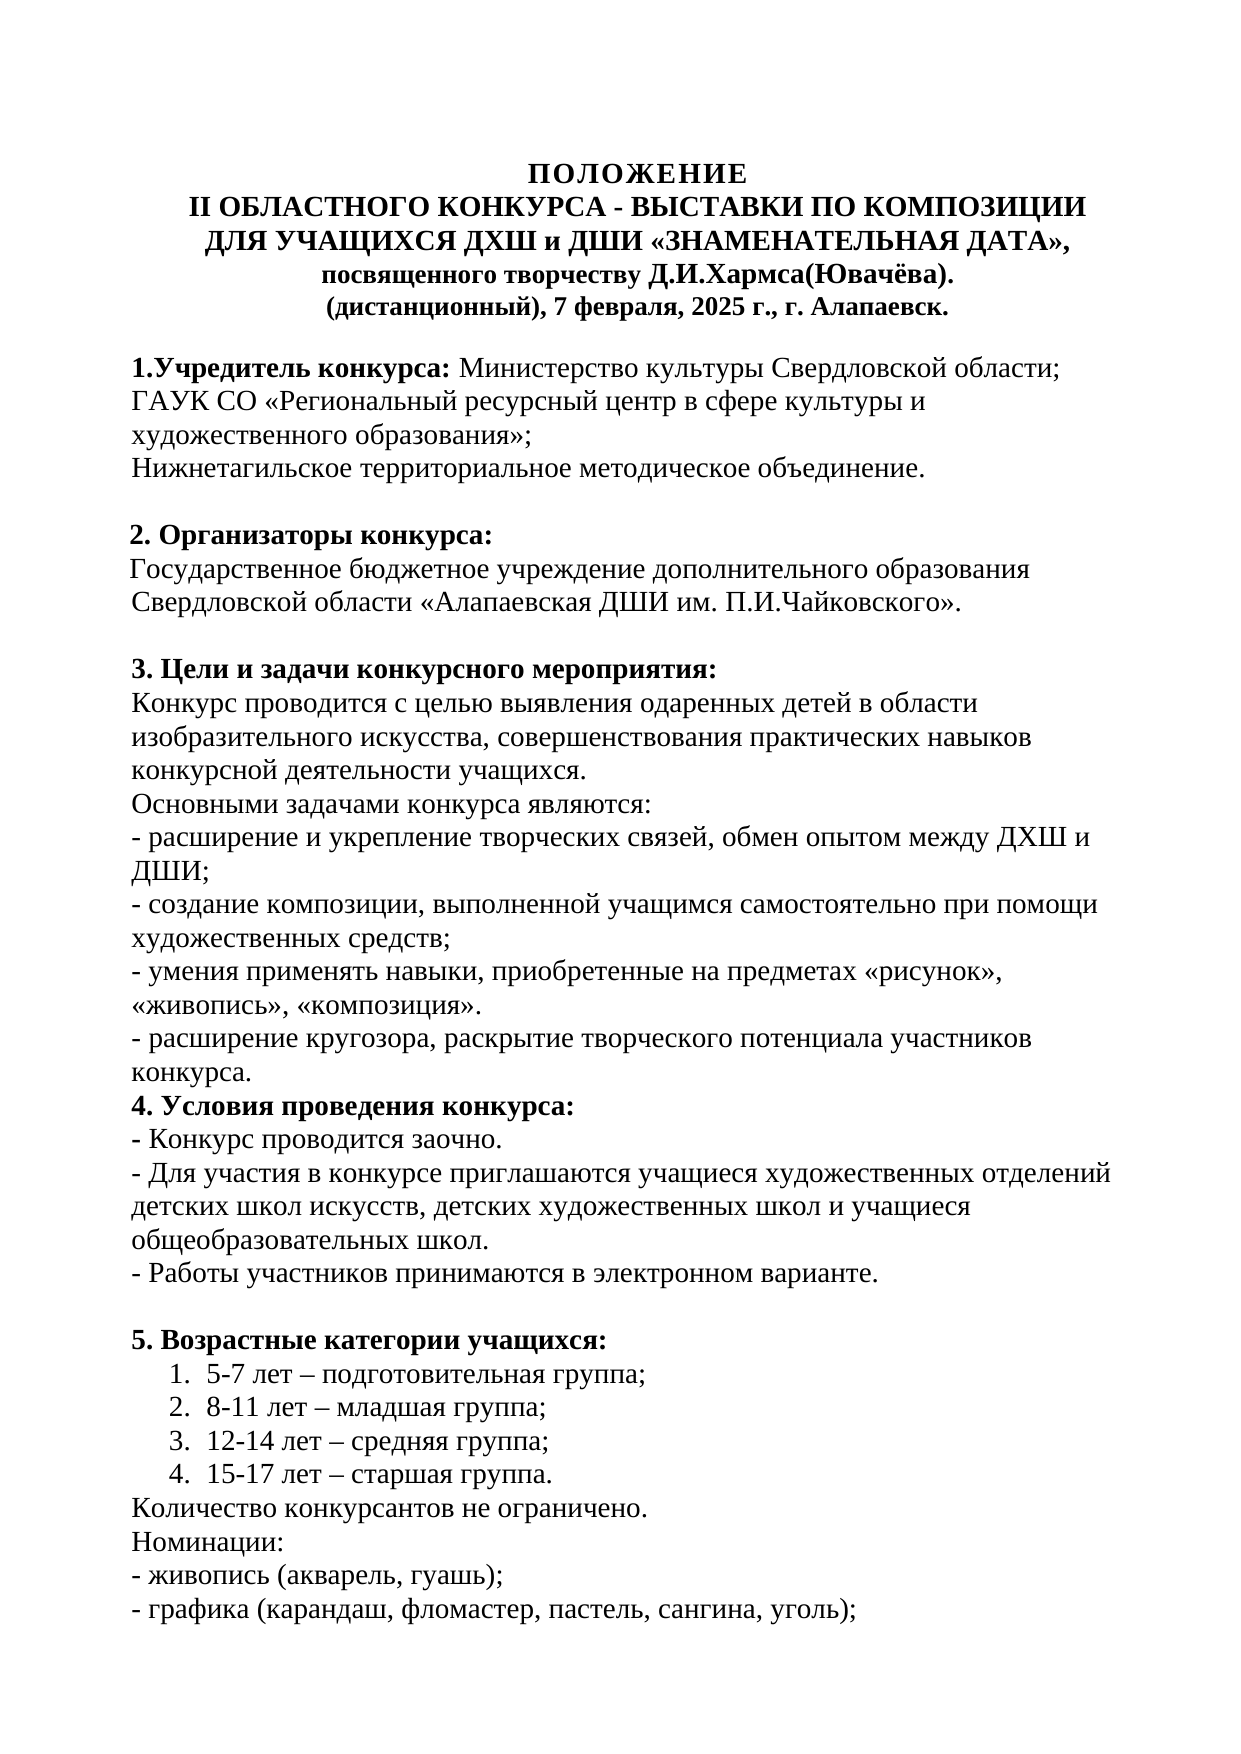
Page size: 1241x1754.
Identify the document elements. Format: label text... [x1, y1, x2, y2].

text 4. Условия проведения конкурса: [131, 1088, 1144, 1121]
text II ОБЛАСТНОГО КОНКУРСА - ВЫСТАВКИ ПО КОМПОЗИЦИИ [131, 189, 1144, 223]
text ПОЛОЖЕНИЕ [131, 156, 1144, 189]
list 15-17 лет – старшая группа. [169, 1457, 1144, 1490]
text ДЛЯ УЧАЩИХСЯ ДХШ и ДШИ «ЗНАМЕНАТЕЛЬНАЯ ДАТА», [131, 223, 1144, 256]
text Нижнетагильское территориальное методическое объединение. [131, 450, 1144, 484]
text - Для участия в конкурсе приглашаются учащиеся художественных отделений детских школ искусств, детских художественных школ и учащиеся общеобразовательных школ. [131, 1155, 1144, 1255]
list 12-14 лет – средняя группа; [169, 1423, 1144, 1457]
text посвященного творчеству Д.И.Хармса(Ювачёва). [131, 256, 1144, 290]
list 8-11 лет – младшая группа; [169, 1389, 1144, 1423]
text Основными задачами конкурса являются: [131, 786, 1144, 819]
text - живопись (акварель, гуашь); [131, 1557, 1144, 1591]
text 2. Организаторы конкурса: [100, 517, 1144, 551]
text - Конкурс проводится заочно. [131, 1121, 1144, 1155]
text 1.Учредитель конкурса: Министерство культуры Свердловской области; ГАУК СО «Региональный ресурсный центр в сфере культуры и художественного образования»; [131, 350, 1144, 450]
text Количество конкурсантов не ограничено. [131, 1490, 1144, 1524]
text 3. Цели и задачи конкурсного мероприятия: [131, 652, 1144, 685]
text Государственное бюджетное учреждение дополнительного образования Свердловской области «Алапаевская ДШИ им. П.И.Чайковского». [100, 551, 1144, 618]
text - умения применять навыки, приобретенные на предметах «рисунок», «живопись», «композиция». [131, 953, 1144, 1021]
list 5-7 лет – подготовительная группа; [169, 1356, 1144, 1389]
text - расширение и укрепление творческих связей, обмен опытом между ДХШ и ДШИ; [131, 819, 1144, 886]
list Конкурс проводится с целью выявления одаренных детей в области изобразительного искусства, совершенствования практических навыков конкурсной деятельности учащихся. [131, 685, 1144, 786]
text - Работы участников принимаются в электронном варианте. [131, 1255, 1144, 1289]
text - графика (карандаш, фломастер, пастель, сангина, уголь); [131, 1591, 1144, 1624]
text (дистанционный), 7 февраля, 2025 г., г. Алапаевск. [131, 290, 1144, 321]
text - расширение кругозора, раскрытие творческого потенциала участников конкурса. [131, 1021, 1144, 1088]
text - создание композиции, выполненной учащимся самостоятельно при помощи художественных средств; [131, 886, 1144, 953]
text Номинации: [131, 1524, 1144, 1557]
text 5. Возрастные категории учащихся: [131, 1322, 1144, 1356]
